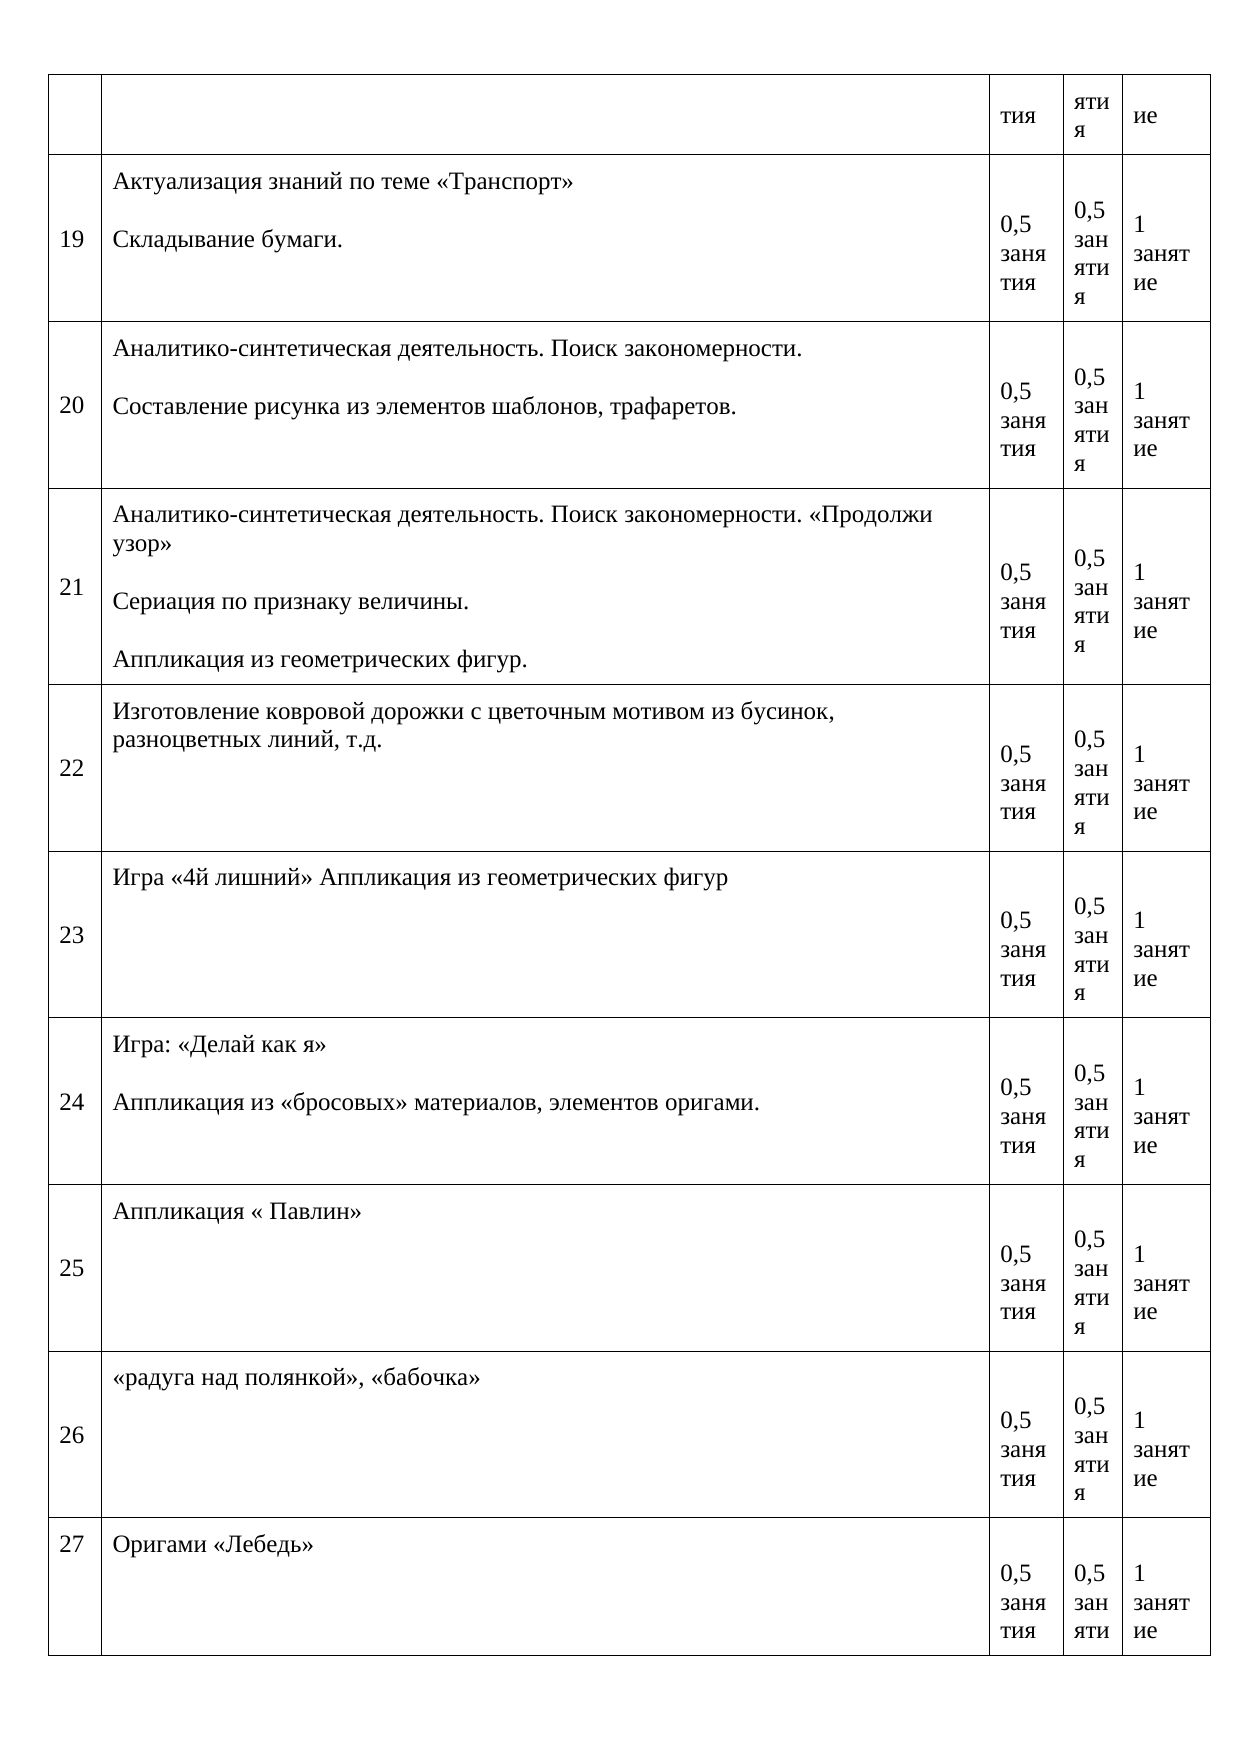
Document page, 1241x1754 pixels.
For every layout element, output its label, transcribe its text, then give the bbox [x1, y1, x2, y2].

table_cell 1 занятие [1123, 685, 1210, 851]
table_cell 0,5 занятия [1064, 852, 1122, 1017]
table_cell 1 занятие [1123, 155, 1210, 321]
table_cell 20 [49, 322, 101, 488]
table_cell «радуга над полянкой», «бабочка» [102, 1352, 989, 1517]
table_cell 1 занятие [1123, 1185, 1210, 1351]
table_cell 0,5 занятия [1064, 1185, 1122, 1351]
table_cell Актуализация знаний по теме «Транспорт» Складывание бумаги. [102, 155, 989, 321]
table_cell 0,5 занятия [990, 1018, 1063, 1184]
table_cell Изготовление ковровой дорожки с цветочным мотивом из бусинок, разноцветных линий, т.д. [102, 685, 989, 851]
table_cell 22 [49, 685, 101, 851]
table_cell 0,5 занятия [990, 322, 1063, 488]
table_cell 21 [49, 489, 101, 684]
table_cell 18 [49, 75, 101, 154]
table_cell Игра «4й лишний» Аппликация из геометрических фигур [102, 852, 989, 1017]
table_cell Оригами «Лебедь» [102, 1518, 989, 1655]
table_cell 0,5 занятия [990, 1352, 1063, 1517]
table_cell 0,5 занятия [990, 852, 1063, 1017]
table_cell 23 [49, 852, 101, 1017]
table_cell 0,5 занятия [1064, 1018, 1122, 1184]
table_cell 1 занятие [1123, 322, 1210, 488]
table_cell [102, 75, 989, 154]
table_cell 1 занятие [1123, 75, 1210, 154]
table_cell Аналитико-синтетическая деятельность. Поиск закономерности. Составление рисунка из элементов шаблонов, трафаретов. [102, 322, 989, 488]
table_cell 0,5 занятия [990, 685, 1063, 851]
table_cell 0,5 занятия [1064, 322, 1122, 488]
table_cell 0,5 занятия [1064, 155, 1122, 321]
table_cell 0,5 занятия [990, 489, 1063, 684]
table_cell 0,5 занятия [1064, 1518, 1122, 1655]
table_cell 1 занятие [1123, 489, 1210, 684]
table_cell 0,5 занятия [990, 1518, 1063, 1655]
table_cell 0,5 занятия [990, 155, 1063, 321]
table_cell 1 занятие [1123, 1352, 1210, 1517]
table_cell 0,5 занятия [990, 75, 1063, 154]
table_cell 26 [49, 1352, 101, 1517]
table_cell 1 занятие [1123, 1018, 1210, 1184]
table_cell 0,5 занятия [1064, 1352, 1122, 1517]
table_cell 1 занятие [1123, 852, 1210, 1017]
table_cell 24 [49, 1018, 101, 1184]
table_cell Аппликация « Павлин» [102, 1185, 989, 1351]
table_cell 0,5 занятия [1064, 489, 1122, 684]
table_cell 27 [49, 1518, 101, 1655]
table_cell 0,5 занятия [1064, 75, 1122, 154]
table_cell 0,5 занятия [1064, 685, 1122, 851]
table_cell 0,5 занятия [990, 1185, 1063, 1351]
table_cell Аналитико-синтетическая деятельность. Поиск закономерности. «Продолжи узор» Сериация по признаку величины. Аппликация из геометрических фигур. [102, 489, 989, 684]
table_cell Игра: «Делай как я» Аппликация из «бросовых» материалов, элементов оригами. [102, 1018, 989, 1184]
table_cell 25 [49, 1185, 101, 1351]
table_cell 1 занятие [1123, 1518, 1210, 1655]
table_cell 19 [49, 155, 101, 321]
